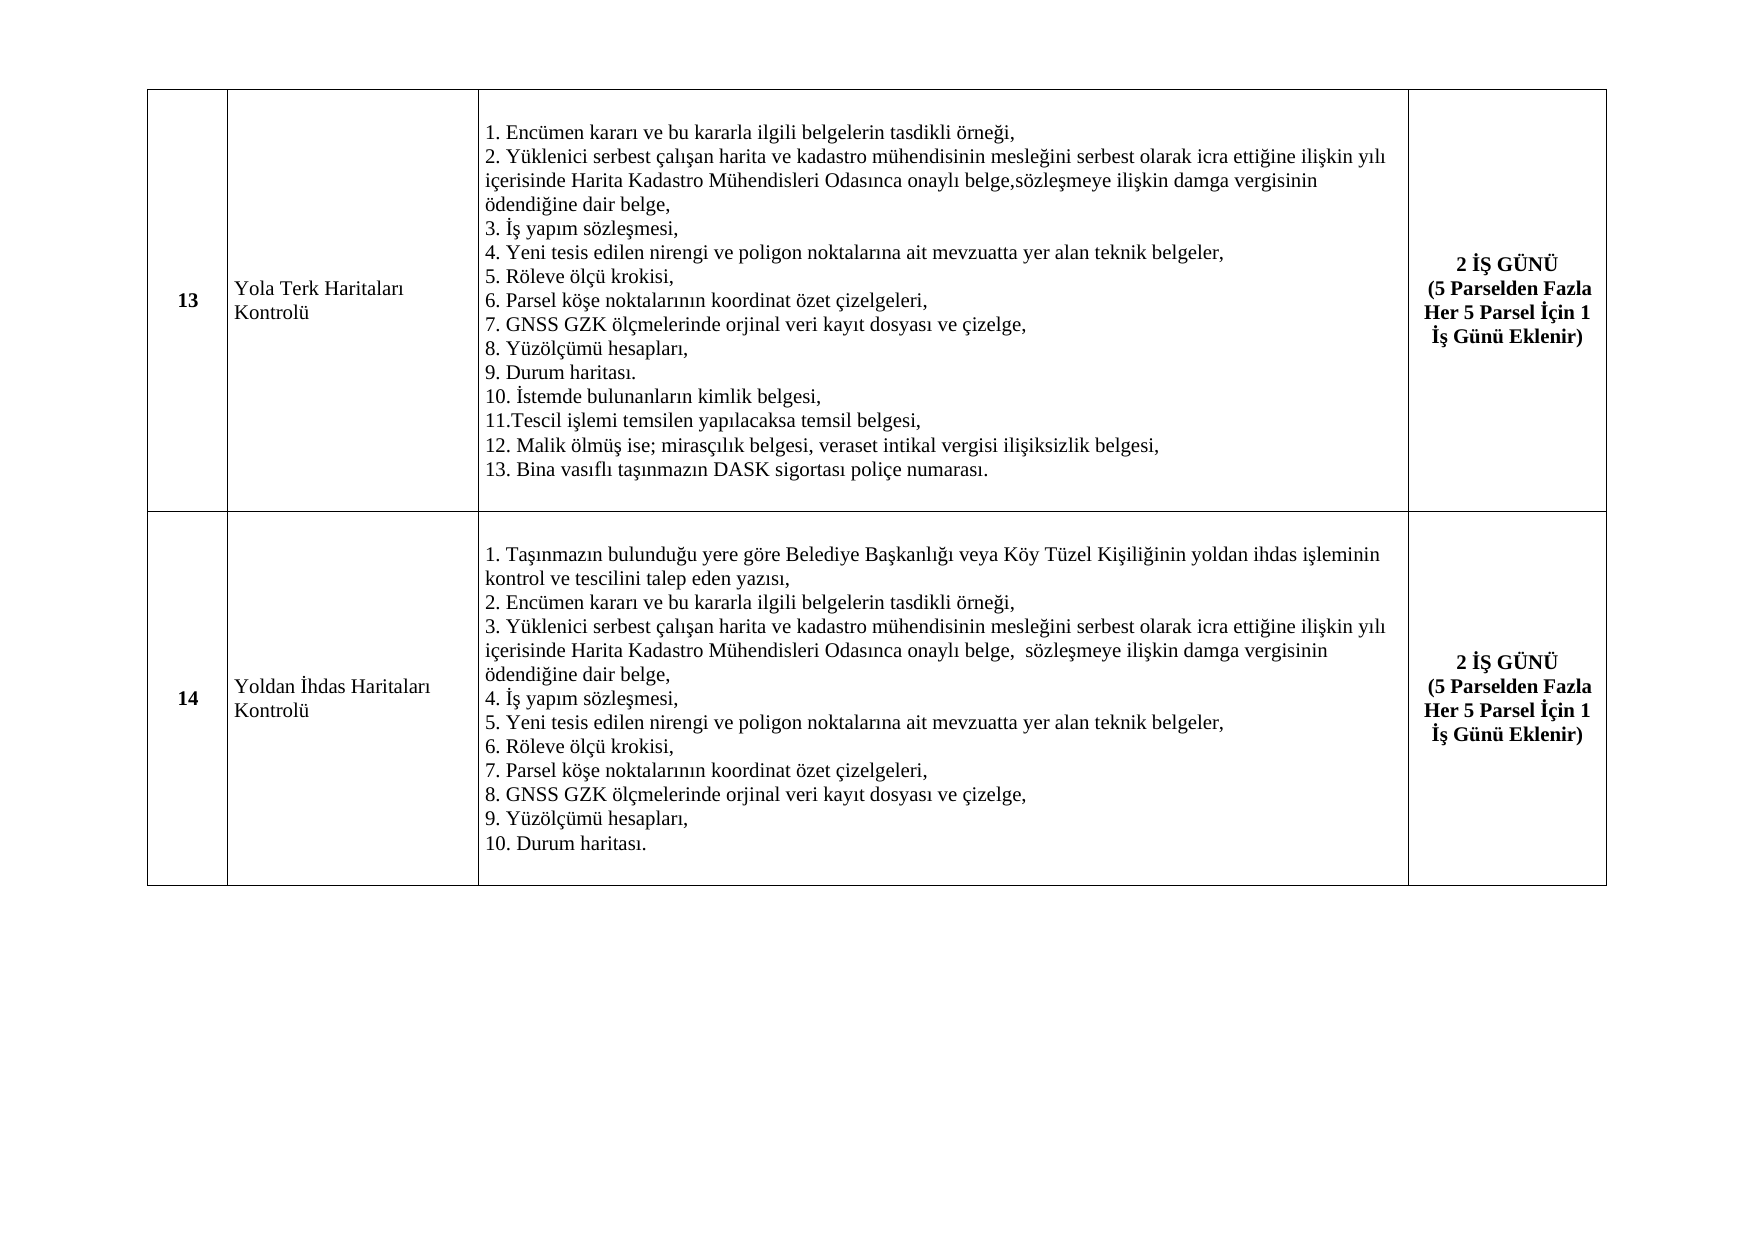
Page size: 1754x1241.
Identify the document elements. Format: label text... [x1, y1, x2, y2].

table_cell 1. Taşınmazın bulunduğu yere göre Belediye Başkanlığı veya Köy Tüzel Kişiliğinin yoldan ihdas işleminin kontrol ve tescilini talep eden yazısı, 2. Encümen kararı ve bu kararla ilgili belgelerin tasdikli örneği, 3. Yüklenici serbest çalışan harita ve kadastro mühendisinin mesleğini serbest olarak icra ettiğine ilişkin yılı içerisinde Harita Kadastro Mühendisleri Odasınca onaylı belge, sözleşmeye ilişkin damga vergisinin ödendiğine dair belge, 4. İş yapım sözleşmesi, 5. Yeni tesis edilen nirengi ve poligon noktalarına ait mevzuatta yer alan teknik belgeler, 6. Röleve ölçü krokisi, 7. Parsel köşe noktalarının koordinat özet çizelgeleri, 8. GNSS GZK ölçmelerinde orjinal veri kayıt dosyası ve çizelge, 9. Yüzölçümü hesapları, 10. Durum haritası. [479, 512, 1408, 884]
table_cell 14 [148, 512, 227, 884]
table_cell Yola Terk Haritaları Kontrolü [228, 90, 478, 511]
table_cell Yoldan İhdas Haritaları Kontrolü [228, 512, 478, 884]
table_cell 1. Encümen kararı ve bu kararla ilgili belgelerin tasdikli örneği, 2. Yüklenici serbest çalışan harita ve kadastro mühendisinin mesleğini serbest olarak icra ettiğine ilişkin yılı içerisinde Harita Kadastro Mühendisleri Odasınca onaylı belge,sözleşmeye ilişkin damga vergisinin ödendiğine dair belge, 3. İş yapım sözleşmesi, 4. Yeni tesis edilen nirengi ve poligon noktalarına ait mevzuatta yer alan teknik belgeler, 5. Röleve ölçü krokisi, 6. Parsel köşe noktalarının koordinat özet çizelgeleri, 7. GNSS GZK ölçmelerinde orjinal veri kayıt dosyası ve çizelge, 8. Yüzölçümü hesapları, 9. Durum haritası. 10. İstemde bulunanların kimlik belgesi, 11.Tescil işlemi temsilen yapılacaksa temsil belgesi, 12. Malik ölmüş ise; mirasçılık belgesi, veraset intikal vergisi ilişiksizlik belgesi, 13. Bina vasıflı taşınmazın DASK sigortası poliçe numarası. [479, 90, 1408, 511]
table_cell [1409, 90, 1606, 511]
table_cell 13 [148, 90, 227, 511]
table_cell 2 İŞ GÜNÜ (5 Parselden Fazla Her 5 Parsel İçin 1 İş Günü Eklenir) [1409, 512, 1606, 884]
